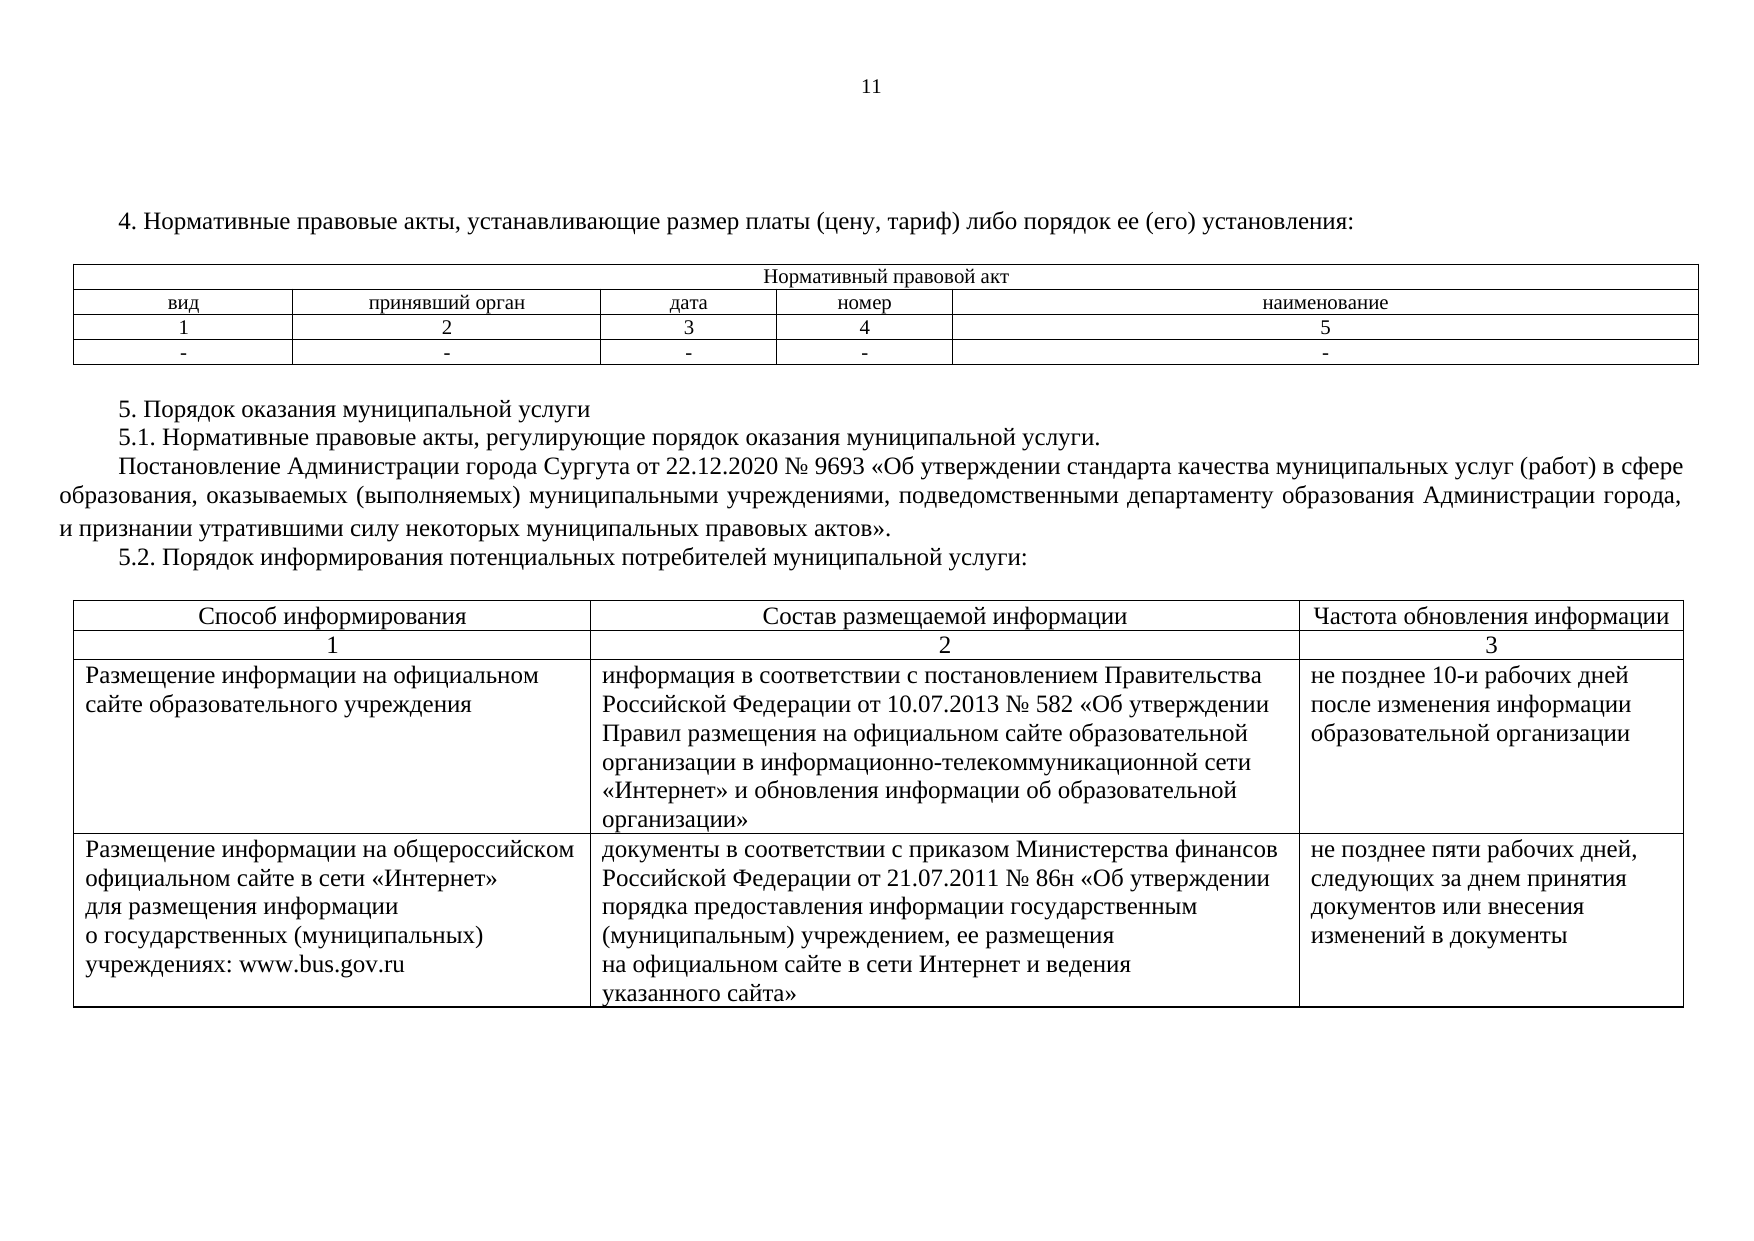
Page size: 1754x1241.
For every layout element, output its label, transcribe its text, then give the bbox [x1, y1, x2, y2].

table_cell 4 [777, 315, 952, 339]
table_cell Размещение информации на общероссийском официальном сайте в сети «Интернет» для размещения информации о государственных (муниципальных) учреждениях: www.bus.gov.ru [74, 834, 590, 1006]
table_header Состав размещаемой информации [591, 601, 1299, 629]
table_cell 5 [953, 315, 1698, 339]
text 5.1. Нормативные правовые акты, регулирующие порядок оказания муниципальной услуги. [118, 422, 1683, 451]
table_cell 3 [601, 315, 776, 339]
table_header Частота обновления информации [1300, 601, 1683, 629]
table_cell - [777, 340, 952, 364]
table_cell вид [74, 290, 292, 314]
table_cell - [74, 340, 292, 364]
table_cell 3 [1300, 631, 1683, 659]
table_cell - [601, 340, 776, 364]
table_cell не позднее 10-и рабочих дней после изменения информации образовательной организации [1300, 660, 1683, 833]
table_cell - [293, 340, 600, 364]
text Постановление Администрации города Сургута от 22.12.2020 № 9693 «Об утверждении стандарта качества муниципальных услуг (работ) в сфере образования, оказываемых (выполняемых) муниципальными учреждениями, подведомственными департаменту образования Администрации города, и признании утратившими силу некоторых муниципальных правовых актов». [59, 451, 1683, 542]
table_header Нормативный правовой акт [74, 265, 1698, 288]
table_cell дата [601, 290, 776, 314]
table_cell 1 [74, 631, 590, 659]
table_cell не позднее пяти рабочих дней, следующих за днем принятия документов или внесения изменений в документы [1300, 834, 1683, 1006]
table_cell - [953, 340, 1698, 364]
text 4. Нормативные правовые акты, устанавливающие размер платы (цену, тариф) либо порядок ее (его) установления: [118, 206, 1683, 235]
table_cell Размещение информации на официальном сайте образовательного учреждения [74, 660, 590, 833]
table_cell 1 [74, 315, 292, 339]
table_cell информация в соответствии с постановлением Правительства Российской Федерации от 10.07.2013 № 582 «Об утверждении Правил размещения на официальном сайте образовательной организации в информационно-телекоммуникационной сети «Интернет» и обновления информации об образовательной организации» [591, 660, 1299, 833]
table_header Способ информирования [74, 601, 590, 629]
table_cell 2 [591, 631, 1299, 659]
table_cell принявший орган [293, 290, 600, 314]
text 5.2. Порядок информирования потенциальных потребителей муниципальной услуги: [59, 542, 1683, 571]
table_cell документы в соответствии с приказом Министерства финансов Российской Федерации от 21.07.2011 № 86н «Об утверждении порядка предоставления информации государственным (муниципальным) учреждением, ее размещения на официальном сайте в сети Интернет и ведения указанного сайта» [591, 834, 1299, 1006]
table_cell номер [777, 290, 952, 314]
table_cell наименование [953, 290, 1698, 314]
text 5. Порядок оказания муниципальной услуги [118, 394, 1683, 422]
table_cell 2 [293, 315, 600, 339]
